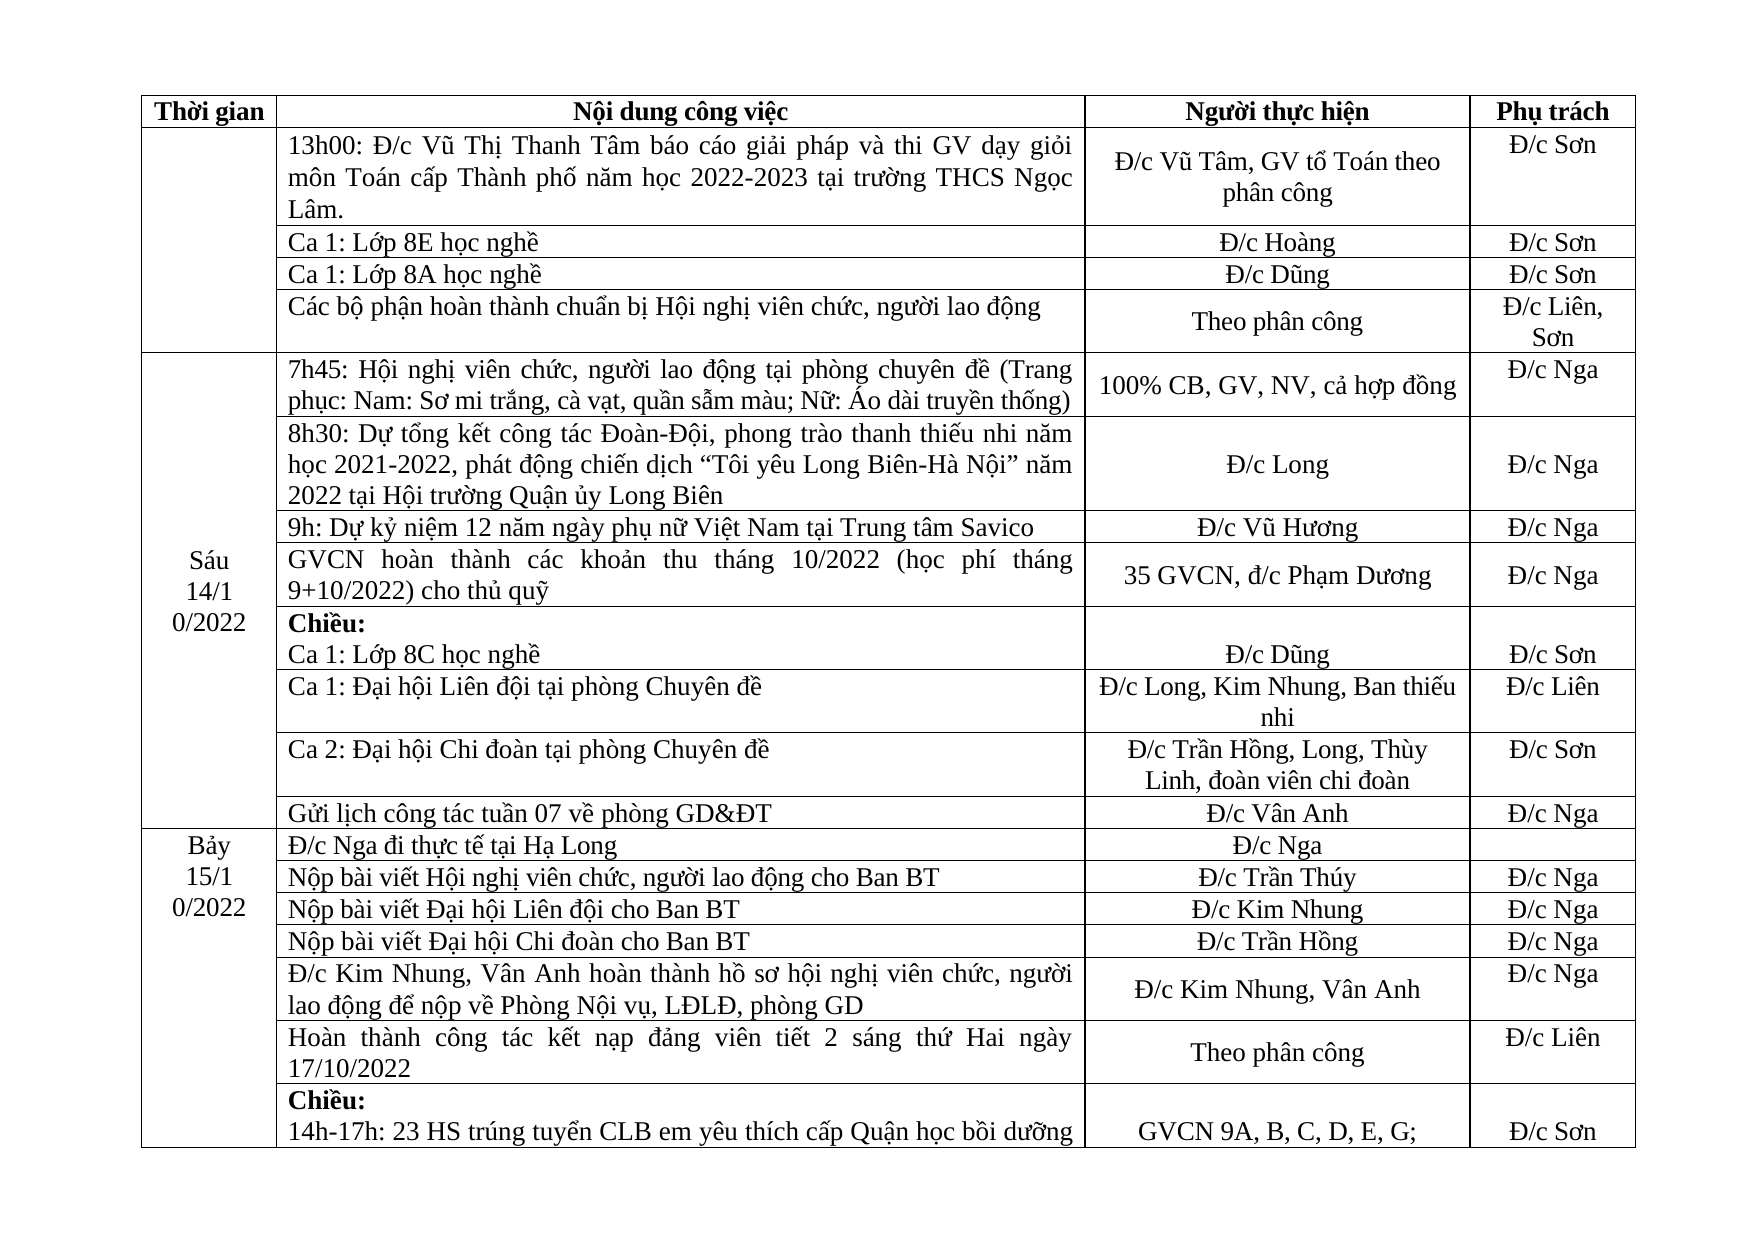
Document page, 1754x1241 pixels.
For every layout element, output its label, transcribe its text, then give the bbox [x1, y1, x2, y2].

table_cell Đ/c Sơn [1471, 1084, 1635, 1147]
table_cell Đ/c Nga [1471, 511, 1635, 542]
table_cell Đ/c Sơn [1471, 128, 1635, 224]
table_header Người thực hiện [1086, 96, 1469, 127]
table_cell Đ/c Nga [1471, 417, 1635, 510]
table_cell Đ/c Nga [1471, 861, 1635, 892]
table_cell Đ/c Nga [1471, 958, 1635, 1020]
table_cell Nộp bài viết Đại hội Chi đoàn cho Ban BT [277, 925, 1084, 957]
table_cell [277, 1084, 1084, 1147]
table_cell [1471, 829, 1635, 860]
table_cell Đ/c Vân Anh [1086, 797, 1469, 828]
table_cell Đ/c Hoàng [1086, 226, 1469, 257]
table_cell Nộp bài viết Đại hội Liên đội cho Ban BT [277, 893, 1084, 924]
table_cell Đ/c Trần Thúy [1086, 861, 1469, 892]
table_cell Theo phân công [1086, 1021, 1469, 1083]
table_cell Đ/c Vũ Hương [1086, 511, 1469, 542]
table_cell Đ/c Dũng [1086, 607, 1469, 669]
table_cell 7h45: Hội nghị viên chức, người lao động tại phòng chuyên đề (Trang phục: Nam: Sơ mi trắng, cà vạt, quần sẫm màu; Nữ: Áo dài truyền thống) [277, 353, 1084, 416]
table_cell Đ/c Nga [1471, 543, 1635, 606]
table_cell Đ/c Nga [1086, 829, 1469, 860]
table_cell Ca 1: Đại hội Liên đội tại phòng Chuyên đề [277, 670, 1084, 732]
table_cell Đ/c Sơn [1471, 258, 1635, 289]
table_cell Đ/c Trần Hồng [1086, 925, 1469, 957]
table_cell Đ/c Kim Nhung, Vân Anh [1086, 958, 1469, 1020]
table_cell Các bộ phận hoàn thành chuẩn bị Hội nghị viên chức, người lao động [277, 290, 1084, 352]
table_cell Đ/c Sơn [1471, 733, 1635, 796]
table_header Thời gian [142, 96, 276, 127]
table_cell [1086, 1084, 1469, 1147]
table_cell Sáu 14/10/2022 [142, 353, 276, 828]
table_cell Theo phân công [1086, 290, 1469, 352]
table_cell Đ/c Liên, Sơn [1471, 290, 1635, 352]
table_cell Đ/c Long [1086, 417, 1469, 510]
table_cell Đ/c Nga [1471, 353, 1635, 416]
table_cell Đ/c Long, Kim Nhung, Ban thiếu nhi [1086, 670, 1469, 732]
table_cell Bảy 15/10/2022 [142, 829, 276, 1147]
table_cell Đ/c Nga đi thực tế tại Hạ Long [277, 829, 1084, 860]
table_cell Đ/c Dũng [1086, 258, 1469, 289]
table_cell Đ/c Nga [1471, 925, 1635, 957]
table_cell 13h00: Đ/c Vũ Thị Thanh Tâm báo cáo giải pháp và thi GV dạy giỏi môn Toán cấp Thành phố năm học 2022-2023 tại trường THCS Ngọc Lâm. [277, 128, 1084, 224]
table_cell Đ/c Liên [1471, 670, 1635, 732]
table_cell Đ/c Liên [1471, 1021, 1635, 1083]
table_cell 100% CB, GV, NV, cả hợp đồng [1086, 353, 1469, 416]
table_cell 35 GVCN, đ/c Phạm Dương [1086, 543, 1469, 606]
table_cell Ca 1: Lớp 8E học nghề [277, 226, 1084, 257]
table_cell Đ/c Sơn [1471, 226, 1635, 257]
table_cell Đ/c Vũ Tâm, GV tổ Toán theo phân công [1086, 128, 1469, 224]
table_cell Đ/c Sơn [1471, 607, 1635, 669]
table_cell Đ/c Kim Nhung, Vân Anh hoàn thành hồ sơ hội nghị viên chức, người lao động để nộp về Phòng Nội vụ, LĐLĐ, phòng GD [277, 958, 1084, 1020]
table_cell Nộp bài viết Hội nghị viên chức, người lao động cho Ban BT [277, 861, 1084, 892]
table_header Nội dung công việc [277, 96, 1084, 127]
table_cell Hoàn thành công tác kết nạp đảng viên tiết 2 sáng thứ Hai ngày 17/10/2022 [277, 1021, 1084, 1083]
table_cell GVCN hoàn thành các khoản thu tháng 10/2022 (học phí tháng 9+10/2022) cho thủ quỹ [277, 543, 1084, 606]
table_cell Ca 2: Đại hội Chi đoàn tại phòng Chuyên đề [277, 733, 1084, 796]
table_cell Ca 1: Lớp 8A học nghề [277, 258, 1084, 289]
table_cell Đ/c Nga [1471, 893, 1635, 924]
table_cell 8h30: Dự tổng kết công tác Đoàn-Đội, phong trào thanh thiếu nhi năm học 2021-2022, phát động chiến dịch “Tôi yêu Long Biên-Hà Nội” năm 2022 tại Hội trường Quận ủy Long Biên [277, 417, 1084, 510]
table_cell Đ/c Kim Nhung [1086, 893, 1469, 924]
table_cell Đ/c Nga [1471, 797, 1635, 828]
table_cell Chiều: Ca 1: Lớp 8C học nghề [277, 607, 1084, 669]
table_cell Gửi lịch công tác tuần 07 về phòng GD&ĐT [277, 797, 1084, 828]
table_cell Đ/c Trần Hồng, Long, Thùy Linh, đoàn viên chi đoàn [1086, 733, 1469, 796]
table_header Phụ trách [1471, 96, 1635, 127]
table_cell 9h: Dự kỷ niệm 12 năm ngày phụ nữ Việt Nam tại Trung tâm Savico [277, 511, 1084, 542]
